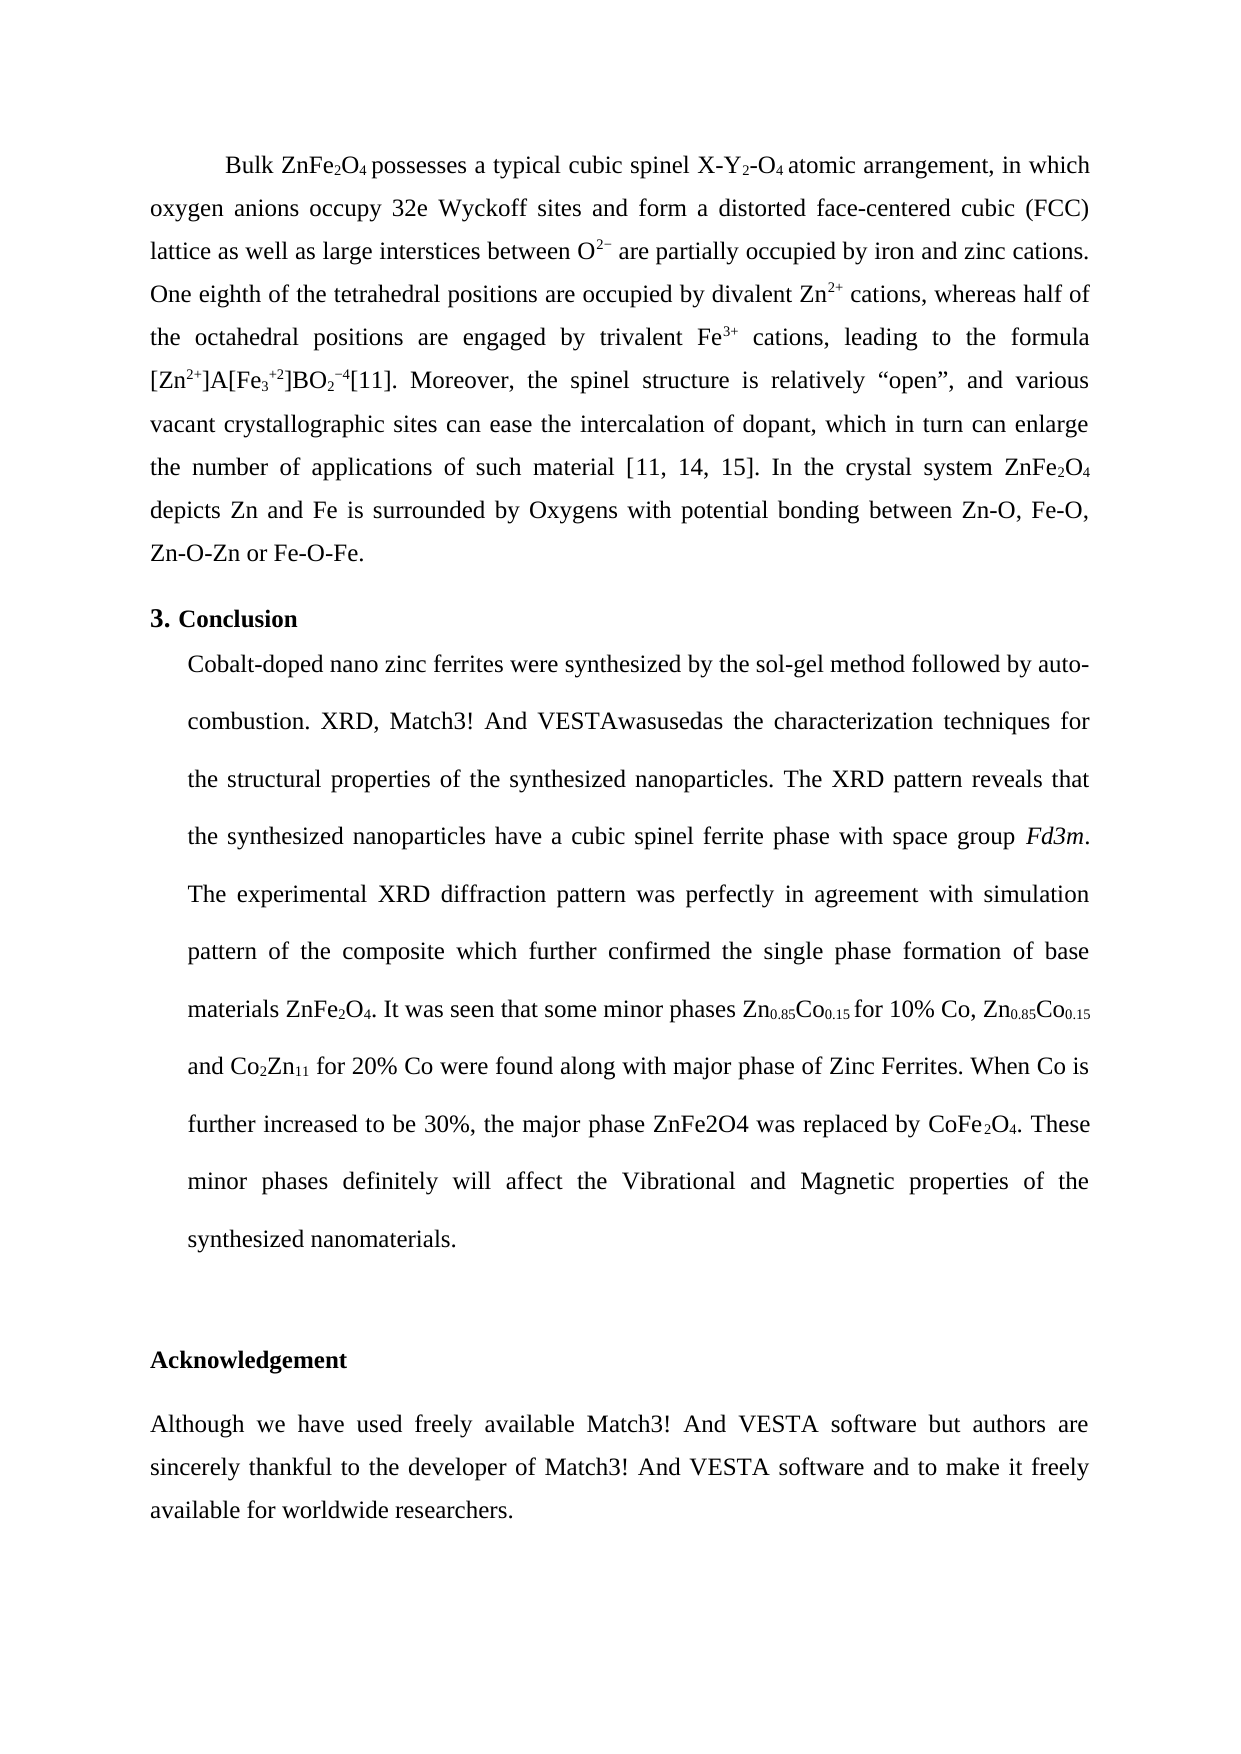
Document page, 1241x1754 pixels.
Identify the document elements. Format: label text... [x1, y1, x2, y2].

text Although we have used freely available Match3! And VESTA software but authors are sincerely thankful to the developer of Match3! And VESTA software and to make it freely available for worldwide researchers. [150, 1409, 1090, 1524]
text Acknowledgement [150, 1345, 1090, 1374]
text Bulk ZnFe2O4 possesses a typical cubic spinel X-Y2-O4 atomic arrangement, in which oxygen anions occupy 32e Wyckoff sites and form a distorted face-centered cubic (FCC) lattice as well as large interstices between O2− are partially occupied by iron and zinc cations. One eighth of the tetrahedral positions are occupied by divalent Zn2+ cations, whereas half of the octahedral positions are engaged by trivalent Fe3+ cations, leading to the formula [Zn2+]A[Fe3+2]BO2−4[11]. Moreover, the spinel structure is relatively “open”, and various vacant crystallographic sites can ease the intercalation of dopant, which in turn can enlarge the number of applications of such material [11, 14, 15]. In the crystal system ZnFe2O4 depicts Zn and Fe is surrounded by Oxygens with potential bonding between Zn-O, Fe-O, Zn-O-Zn or Fe-O-Fe. [150, 150, 1090, 567]
text Cobalt-doped nano zinc ferrites were synthesized by the sol-gel method followed by auto-combustion. XRD, Match3! And VESTAwasusedas the characterization techniques for the structural properties of the synthesized nanoparticles. The XRD pattern reveals that the synthesized nanoparticles have a cubic spinel ferrite phase with space group Fd3m. The experimental XRD diffraction pattern was perfectly in agreement with simulation pattern of the composite which further confirmed the single phase formation of base materials ZnFe2O4. It was seen that some minor phases Zn0.85Co0.15 for 10% Co, Zn0.85Co0.15 and Co2Zn11 for 20% Co were found along with major phase of Zinc Ferrites. When Co is further increased to be 30%, the major phase ZnFe2O4 was replaced by CoFe2O4. These minor phases definitely will affect the Vibrational and Magnetic properties of the synthesized nanomaterials. [187, 649, 1090, 1252]
list Conclusion [150, 602, 1090, 633]
